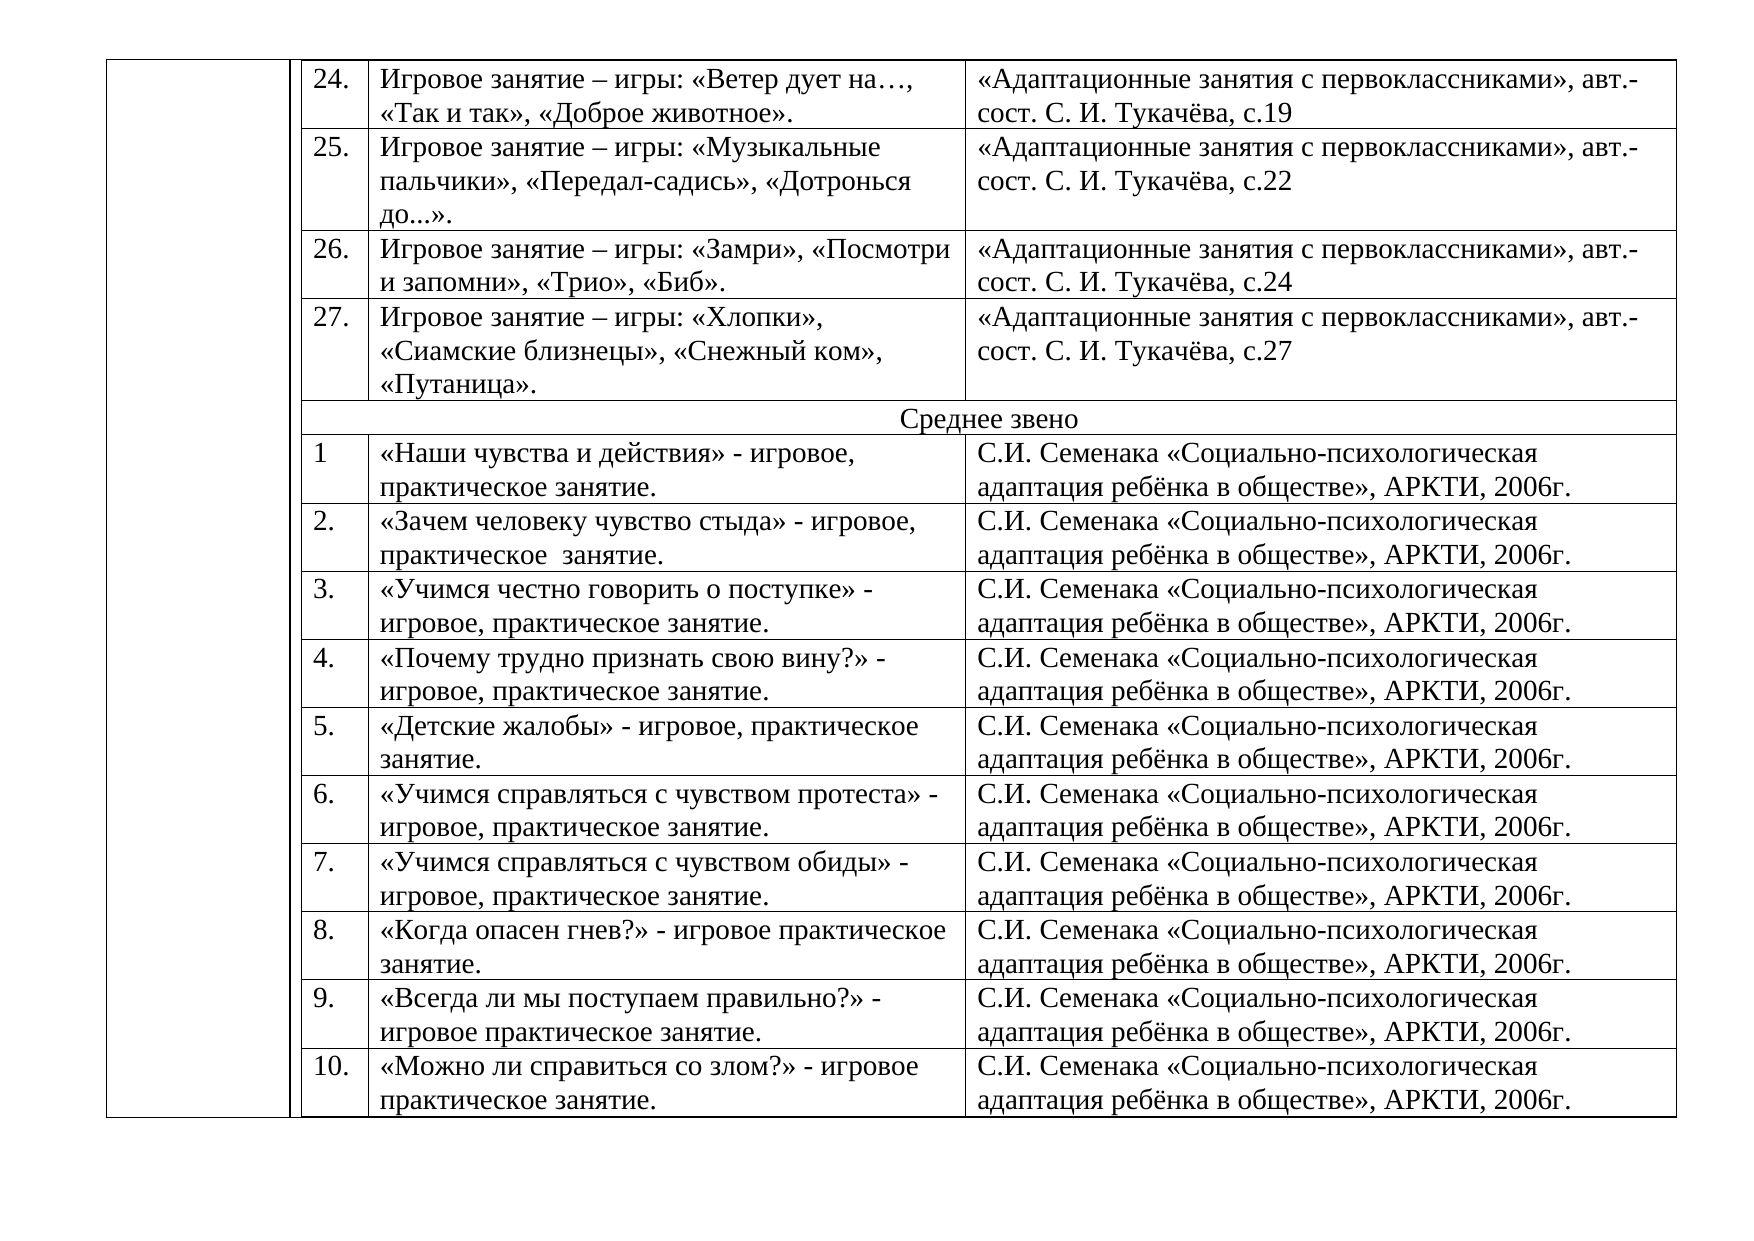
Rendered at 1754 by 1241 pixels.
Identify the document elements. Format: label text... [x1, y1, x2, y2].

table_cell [302, 1049, 368, 1116]
table_cell Основы психосоциальной компетентности [966, 980, 1676, 1048]
table_cell Основы психосоциальной компетентности [369, 980, 965, 1048]
table_cell Основы психосоциальной компетентности [369, 844, 965, 911]
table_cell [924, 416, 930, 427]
table_cell Основы психосоциальной компетентности [966, 572, 1676, 639]
table_cell Основы психосоциальной компетентности [966, 912, 1676, 979]
table_cell Основы психосоциальной компетентности [369, 504, 965, 571]
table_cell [369, 1049, 965, 1116]
table_cell Основы психосоциальной компетентности [302, 129, 368, 230]
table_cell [369, 61, 965, 128]
table_cell Основы психосоциальной компетентности [302, 776, 368, 843]
table_cell Основы психосоциальной компетентности [302, 912, 368, 979]
table_cell Основы психосоциальной компетентности [369, 299, 965, 400]
table_cell Основы психосоциальной компетентности [302, 504, 368, 571]
table_cell Основы психосоциальной компетентности [369, 129, 965, 230]
table_cell Основы психосоциальной компетентности [369, 912, 965, 979]
table_cell Основы психосоциальной компетентности [302, 572, 368, 639]
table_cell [291, 60, 301, 1117]
table_cell Основы психосоциальной компетентности [966, 231, 1676, 298]
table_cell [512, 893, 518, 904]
table_cell Основы психосоциальной компетентности [302, 299, 368, 400]
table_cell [302, 61, 368, 128]
table_cell Основы психосоциальной компетентности [369, 776, 965, 843]
table_cell Основы психосоциальной компетентности [302, 231, 368, 298]
table_cell Основы психосоциальной компетентности [966, 844, 1676, 911]
table_cell Основы психосоциальной компетентности [302, 640, 368, 707]
table_cell Основы психосоциальной компетентности [302, 844, 368, 911]
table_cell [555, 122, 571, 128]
table_cell Основы психосоциальной компетентности [966, 129, 1676, 230]
table_cell Основы психосоциальной компетентности [966, 708, 1676, 775]
table_cell Основы психосоциальной компетентности [966, 640, 1676, 707]
table_cell Основы психосоциальной компетентности [966, 776, 1676, 843]
table_cell Основы психосоциальной компетентности [966, 504, 1676, 571]
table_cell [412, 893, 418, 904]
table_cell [107, 60, 289, 1117]
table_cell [966, 61, 1676, 128]
table_cell Основы психосоциальной компетентности [369, 231, 965, 298]
table_cell Основы психосоциальной компетентности [302, 401, 1676, 434]
table_cell Основы психосоциальной компетентности [302, 435, 368, 503]
table_cell Основы психосоциальной компетентности [369, 435, 965, 503]
table_cell Основы психосоциальной компетентности [369, 708, 965, 775]
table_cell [966, 1049, 1676, 1116]
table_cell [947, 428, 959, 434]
table_cell Основы психосоциальной компетентности [369, 572, 965, 639]
table_cell Основы психосоциальной компетентности [966, 299, 1676, 400]
table_cell Основы психосоциальной компетентности [369, 640, 965, 707]
table_cell Основы психосоциальной компетентности [302, 708, 368, 775]
table_cell Основы психосоциальной компетентности [966, 435, 1676, 503]
table_cell Основы психосоциальной компетентности [302, 980, 368, 1048]
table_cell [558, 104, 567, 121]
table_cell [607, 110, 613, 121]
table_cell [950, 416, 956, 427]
